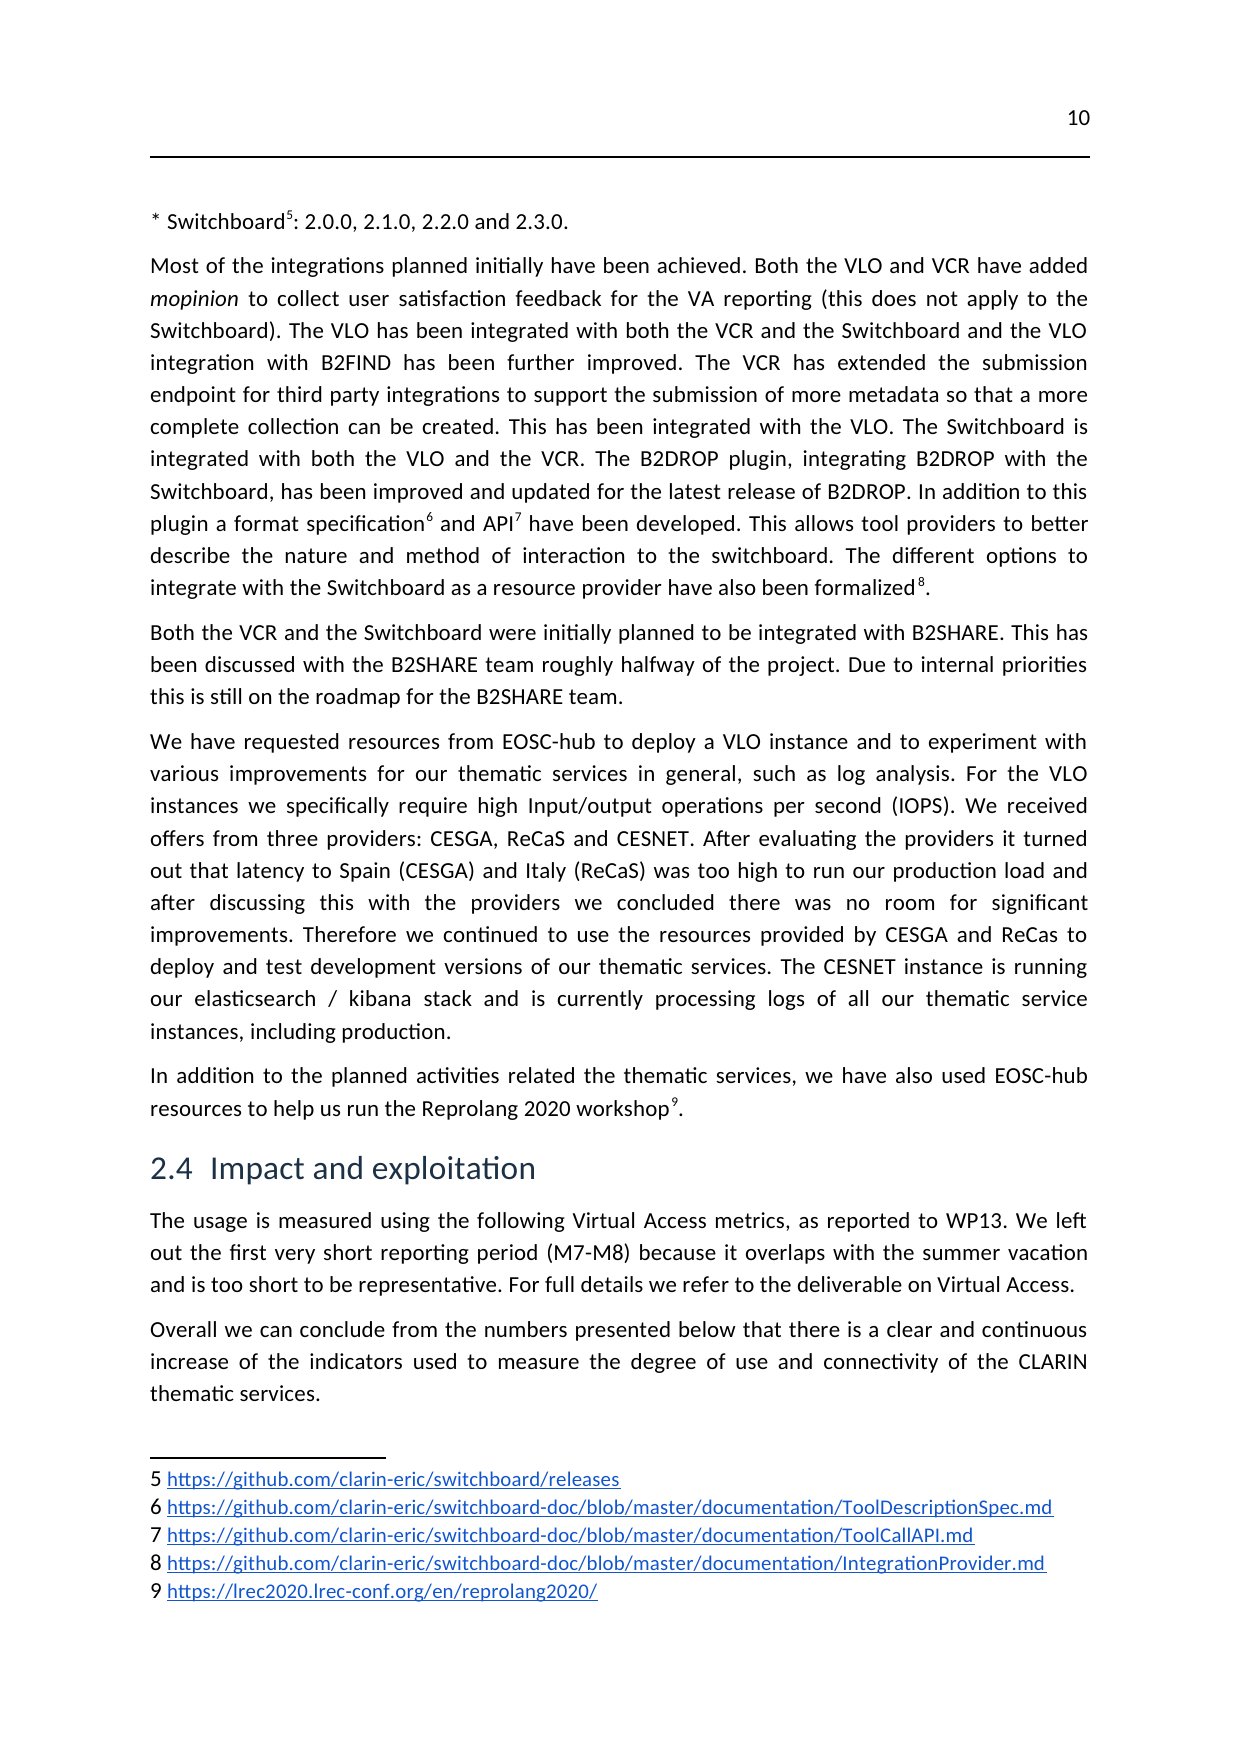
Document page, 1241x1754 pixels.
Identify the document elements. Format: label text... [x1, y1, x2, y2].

text Both the VCR and the Switchboard were initially planned to be integrated with B2SHARE. This has been discussed with the B2SHARE team roughly halfway of the project. Due to internal priorities this is still on the roadmap for the B2SHARE team. [150, 618, 1090, 710]
subtitle Impact and exploitation [150, 1147, 1090, 1187]
text * Switchboard: 2.0.0, 2.1.0, 2.2.0 and 2.3.0. [150, 207, 1090, 235]
text In addition to the planned activities related the thematic services, we have also used EOSC-hub resources to help us run the Reprolang 2020 workshop. [150, 1061, 1090, 1122]
text Most of the integrations planned initially have been achieved. Both the VLO and VCR have added mopinion to collect user satisfaction feedback for the VA reporting (this does not apply to the Switchboard). The VLO has been integrated with both the VCR and the Switchboard and the VLO integration with B2FIND has been further improved. The VCR has extended the submission endpoint for third party integrations to support the submission of more metadata so that a more complete collection can be created. This has been integrated with the VLO. The Switchboard is integrated with both the VLO and the VCR. The B2DROP plugin, integrating B2DROP with the Switchboard, has been improved and updated for the latest release of B2DROP. In addition to this plugin a format specification and API have been developed. This allows tool providers to better describe the nature and method of interaction to the switchboard. The different options to integrate with the Switchboard as a resource provider have also been formalized. [150, 251, 1090, 601]
text The usage is measured using the following Virtual Access metrics, as reported to WP13. We left out the first very short reporting period (M7-M8) because it overlaps with the summer vacation and is too short to be representative. For full details we refer to the deliverable on Virtual Access. [150, 1206, 1090, 1298]
text We have requested resources from EOSC-hub to deploy a VLO instance and to experiment with various improvements for our thematic services in general, such as log analysis. For the VLO instances we specifically require high Input/output operations per second (IOPS). We received offers from three providers: CESGA, ReCaS and CESNET. After evaluating the providers it turned out that latency to Spain (CESGA) and Italy (ReCaS) was too high to run our production load and after discussing this with the providers we concluded there was no room for significant improvements. Therefore we continued to use the resources provided by CESGA and ReCas to deploy and test development versions of our thematic services. The CESNET instance is running our elasticsearch / kibana stack and is currently processing logs of all our thematic service instances, including production. [150, 727, 1090, 1045]
text Overall we can conclude from the numbers presented below that there is a clear and continuous increase of the indicators used to measure the degree of use and connectivity of the CLARIN thematic services. [150, 1315, 1090, 1407]
